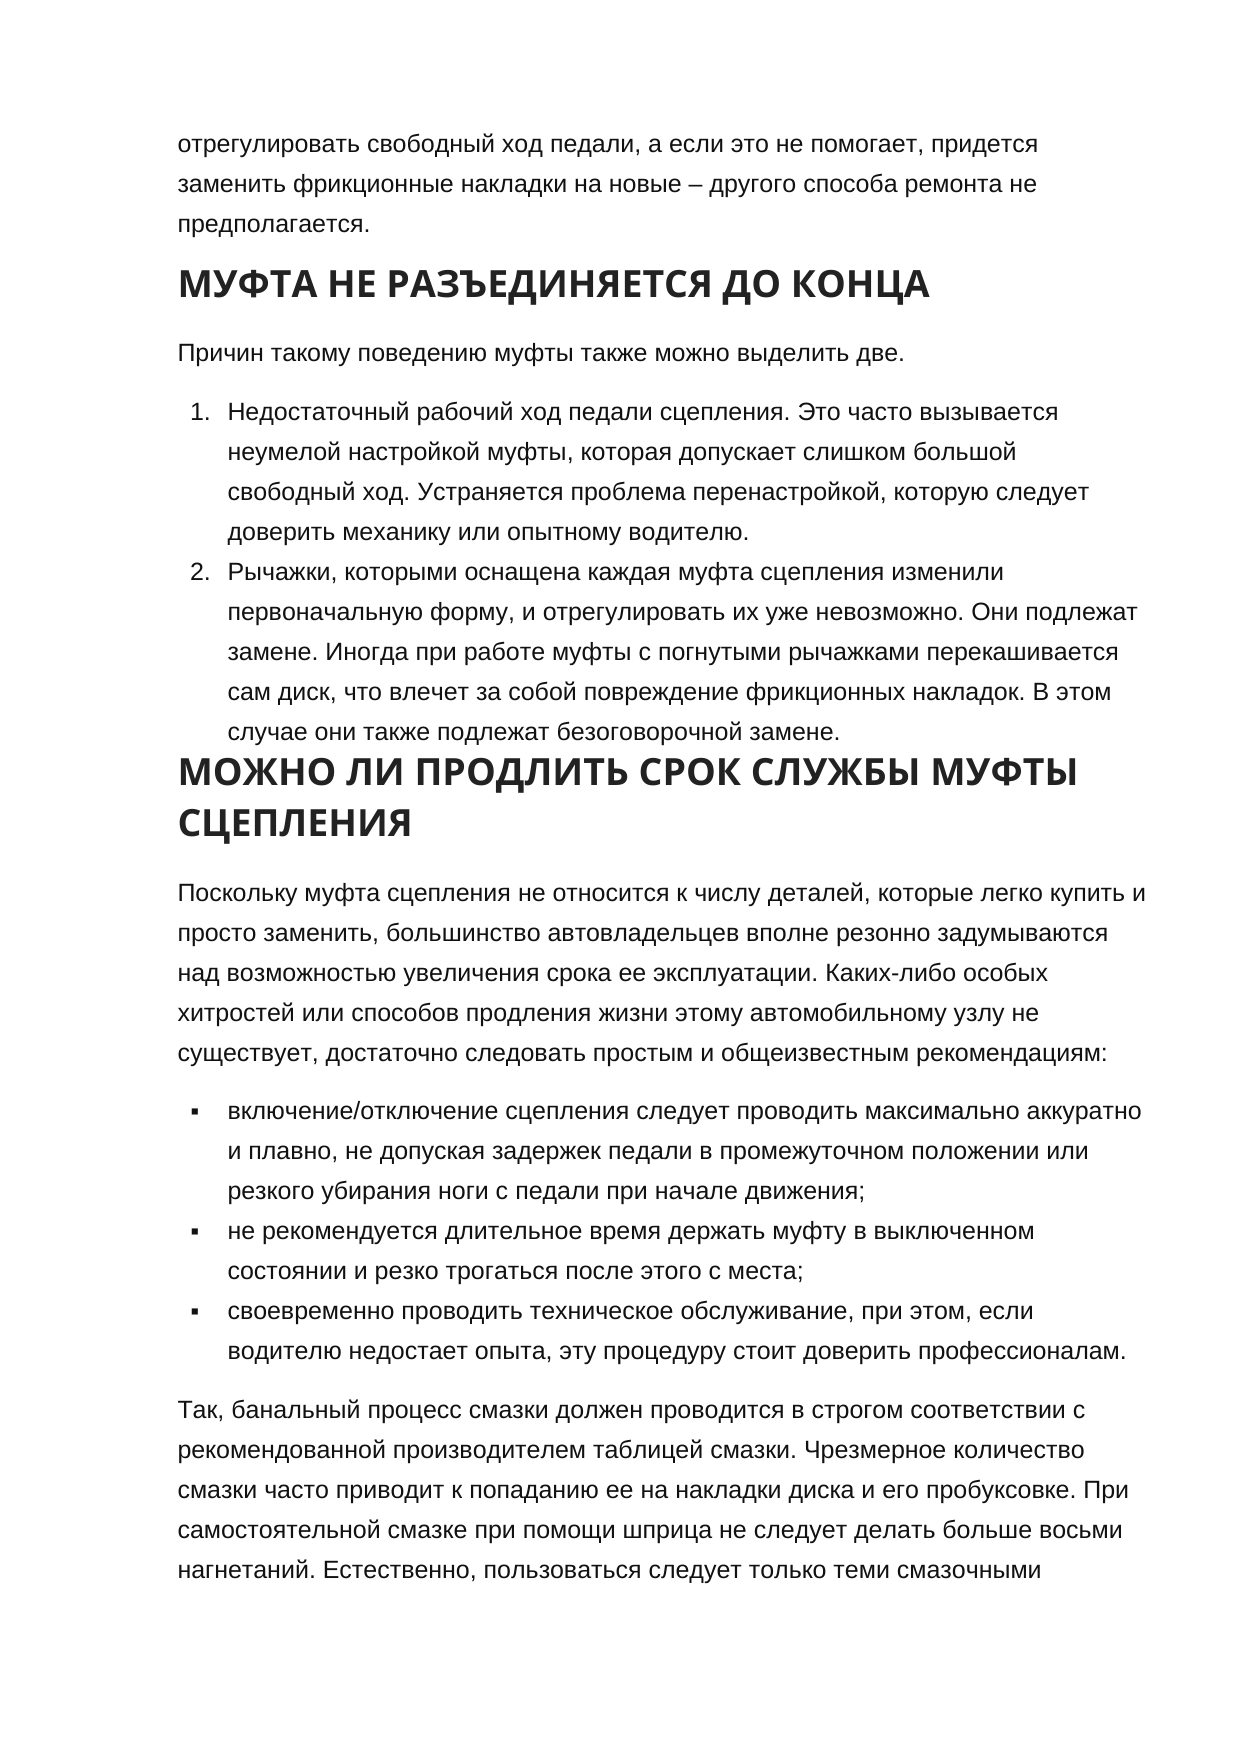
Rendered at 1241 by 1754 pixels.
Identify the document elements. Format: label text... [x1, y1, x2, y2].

text Поскольку муфта сцепления не относится к числу деталей, которые легко купить и просто заменить, большинство автовладельцев вполне резонно задумываются над возможностью увеличения срока ее эксплуатации. Каких-либо особых хитростей или способов продления жизни этому автомобильному узлу не существует, достаточно следовать простым и общеизвестным рекомендациям: [177, 866, 1152, 1066]
list включение/отключение сцепления следует проводить максимально аккуратно и плавно, не допуская задержек педали в промежуточном положении или резкого убирания ноги с педали при начале движения; [190, 1085, 1152, 1205]
list Недостаточный рабочий ход педали сцепления. Это часто вызывается неумелой настройкой муфты, которая допускает слишком большой свободный ход. Устраняется проблема перенастройкой, которую следует доверить механику или опытному водителю. [190, 385, 1152, 545]
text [177, 118, 1152, 238]
list своевременно проводить техническое обслуживание, при этом, если водителю недостает опыта, эту процедуру стоит доверить профессионалам. [190, 1285, 1152, 1365]
list Рычажки, которыми оснащена каждая муфта сцепления изменили первоначальную форму, и отрегулировать их уже невозможно. Они подлежат замене. Иногда при работе муфты с погнутыми рычажками перекашивается сам диск, что влечет за собой повреждение фрикционных накладок. В этом случае они также подлежат безоговорочной замене. [190, 545, 1152, 745]
text МОЖНО ЛИ ПРОДЛИТЬ СРОК СЛУЖБЫ МУФТЫ СЦЕПЛЕНИЯ [177, 745, 1152, 847]
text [177, 1384, 1152, 1584]
text МУФТА НЕ РАЗЪЕДИНЯЕТСЯ ДО КОНЦА [177, 257, 1152, 308]
list не рекомендуется длительное время держать муфту в выключенном состоянии и резко трогаться после этого с места; [190, 1205, 1152, 1285]
text Причин такому поведению муфты также можно выделить две. [177, 327, 1152, 367]
